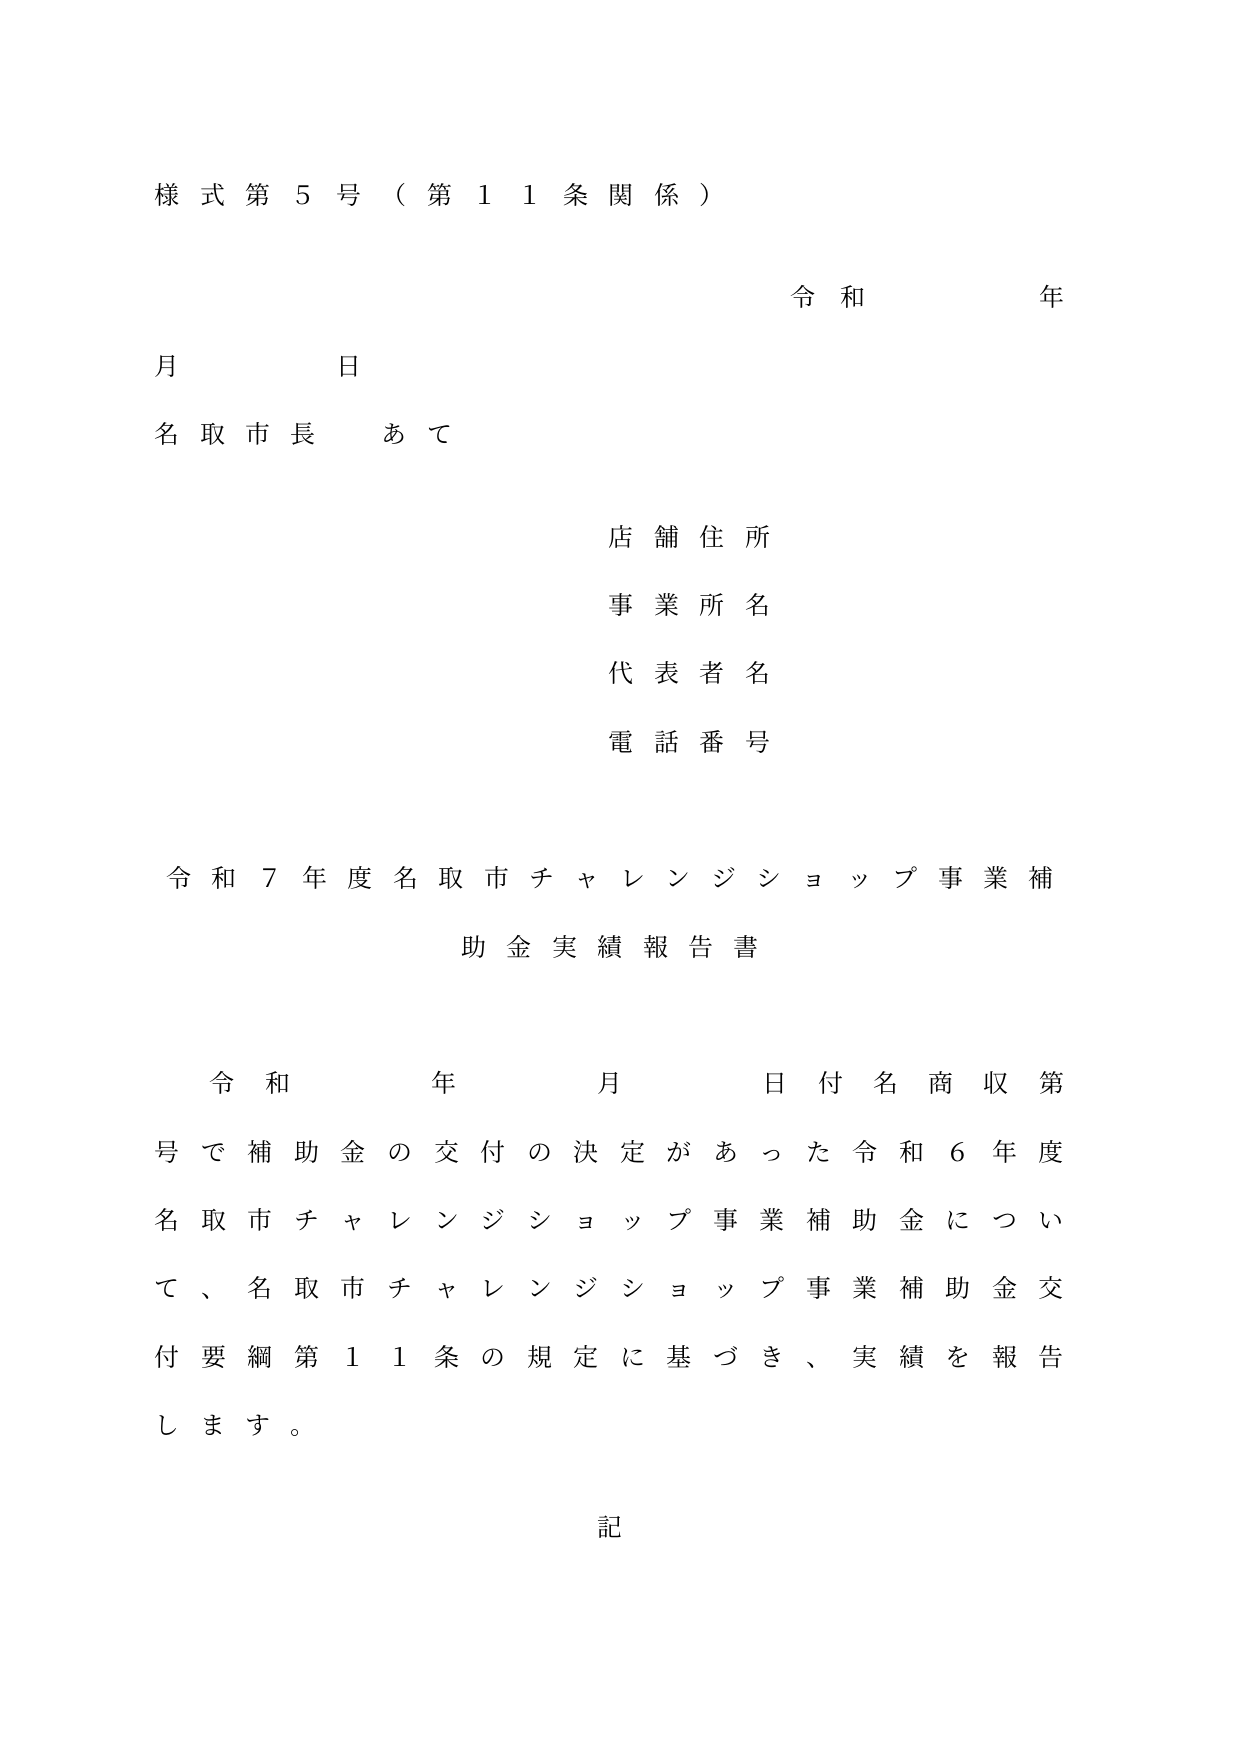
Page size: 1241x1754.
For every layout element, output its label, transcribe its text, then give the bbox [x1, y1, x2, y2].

subtitle 記 [154, 1492, 1086, 1560]
text 代表者名 [154, 638, 1086, 706]
text 電話番号 [154, 706, 1086, 774]
text 令和 年 月 日付名商収第 号で補助金の交付の決定があった令和６年度名取市チャレンジショップ事業補助金について、名取市チャレンジショップ事業補助金交付要綱第１１条の規定に基づき、実績を報告します。 [154, 1048, 1086, 1458]
text 事業所名 [154, 569, 1086, 638]
text 令和７年度名取市チャレンジショップ事業補助金実績報告書 [154, 843, 1086, 979]
text 店舗住所 [154, 501, 1086, 569]
text 令和 年 月 日 [154, 262, 1086, 399]
text 様式第５号（第１１条関係） [154, 159, 1086, 228]
text 名取市長 あて [154, 399, 1086, 467]
